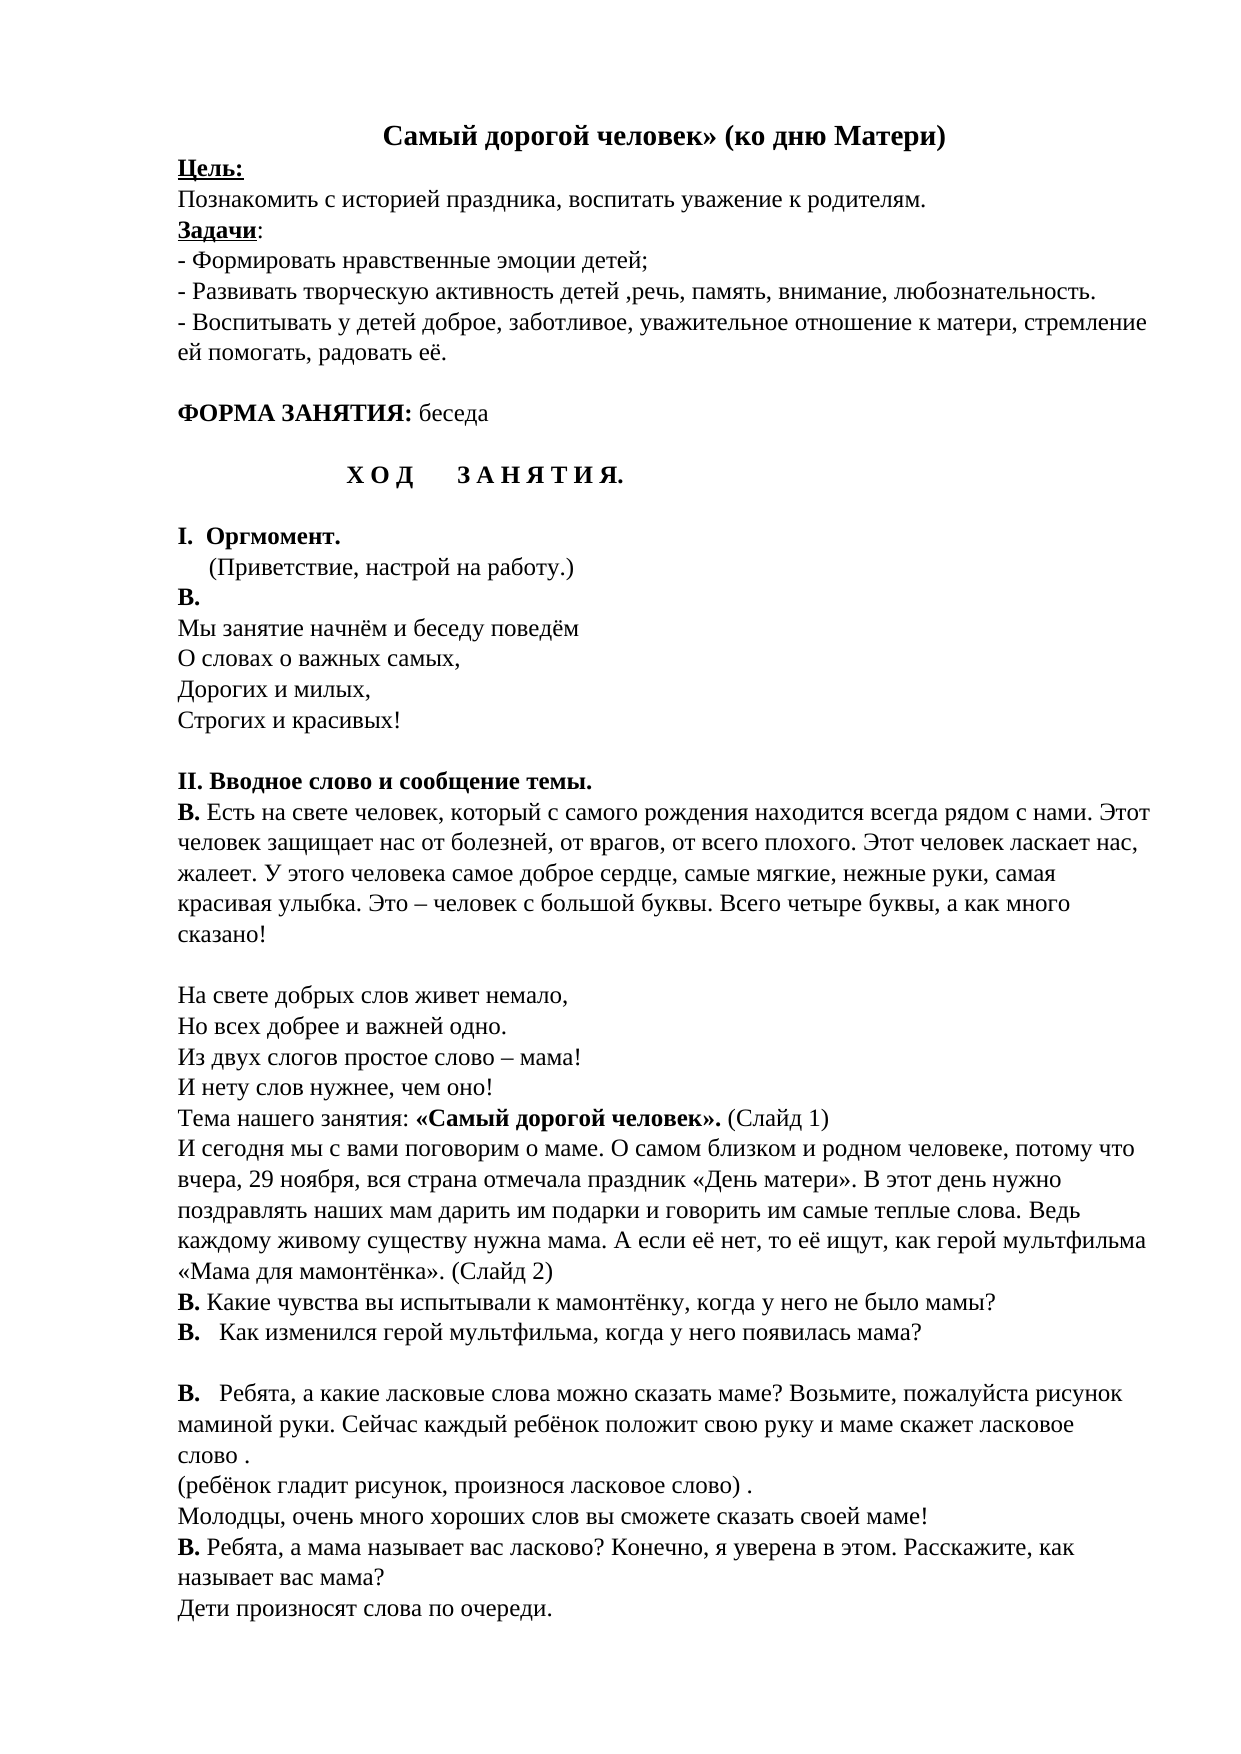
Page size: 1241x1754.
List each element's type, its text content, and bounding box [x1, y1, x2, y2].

text Х О Д З А Н Я Т И Я. [177, 458, 1152, 488]
text Из двух слогов простое слово – мама! [177, 1040, 1152, 1070]
text II. Вводное слово и сообщение темы. [177, 764, 1152, 795]
text Дорогих и милых, Строгих и красивых! [177, 672, 1152, 733]
text Цель: [177, 152, 1152, 182]
text - Воспитывать у детей доброе, заботливое, уважительное отношение к матери, стремление ей помогать, радовать её. [177, 305, 1152, 366]
text Дети произносят слова по очереди. [177, 1591, 1152, 1622]
text В. Ребята, а какие ласковые слова можно сказать маме? Возьмите, пожалуйста рисунок маминой руки. Сейчас каждый ребёнок положит свою руку и маме скажет ласковое слово . [177, 1377, 1152, 1468]
text I. Оргмомент. [177, 519, 1152, 550]
text Познакомить с историей праздника, воспитать уважение к родителям. [177, 182, 1152, 213]
text На свете добрых слов живет немало, [177, 978, 1152, 1009]
text - Развивать творческую активность детей ,речь, память, внимание, любознательность. [177, 274, 1152, 305]
text В. [177, 580, 1152, 611]
text И нету слов нужнее, чем оно! [177, 1070, 1152, 1101]
text И сегодня мы с вами поговорим о маме. О самом близком и родном человеке, потому что вчера, 29 ноября, вся страна отмечала праздник «День матери». В этот день нужно поздравлять наших мам дарить им подарки и говорить им самые теплые слова. Ведь каждому живому существу нужна мама. А если её нет, то её ищут, как герой мультфильма «Мама для мамонтёнка». (Слайд 2) [177, 1132, 1152, 1285]
text Задачи: [177, 213, 1152, 243]
text Молодцы, очень много хороших слов вы сможете сказать своей маме! [177, 1499, 1152, 1530]
text В. Как изменился герой мультфильма, когда у него появилась мама? [177, 1315, 1152, 1346]
text Самый дорогой человек» (ко дню Матери) [177, 118, 1152, 152]
text - Формировать нравственные эмоции детей; [177, 243, 1152, 274]
text Но всех добрее и важней одно. [177, 1009, 1152, 1040]
text Мы занятие начнём и беседу поведём О словах о важных самых, [177, 611, 1152, 672]
text (ребёнок гладит рисунок, произнося ласковое слово) . [177, 1468, 1152, 1499]
text В. Есть на свете человек, который с самого рождения находится всегда рядом с нами. Этот человек защищает нас от болезней, от врагов, от всего плохого. Этот человек ласкает нас, жалеет. У этого человека самое доброе сердце, самые мягкие, нежные руки, самая красивая улыбка. Это – человек с большой буквы. Всего четыре буквы, а как много сказано! [177, 795, 1152, 948]
text ФОРМА ЗАНЯТИЯ: беседа [177, 397, 1152, 427]
text В. Ребята, а мама называет вас ласково? Конечно, я уверена в этом. Расскажите, как называет вас мама? [177, 1530, 1152, 1591]
text (Приветствие, настрой на работу.) [177, 550, 1152, 580]
text Тема нашего занятия: «Самый дорогой человек». (Слайд 1) [177, 1101, 1152, 1132]
text В. Какие чувства вы испытывали к мамонтёнку, когда у него не было мамы? [177, 1285, 1152, 1315]
